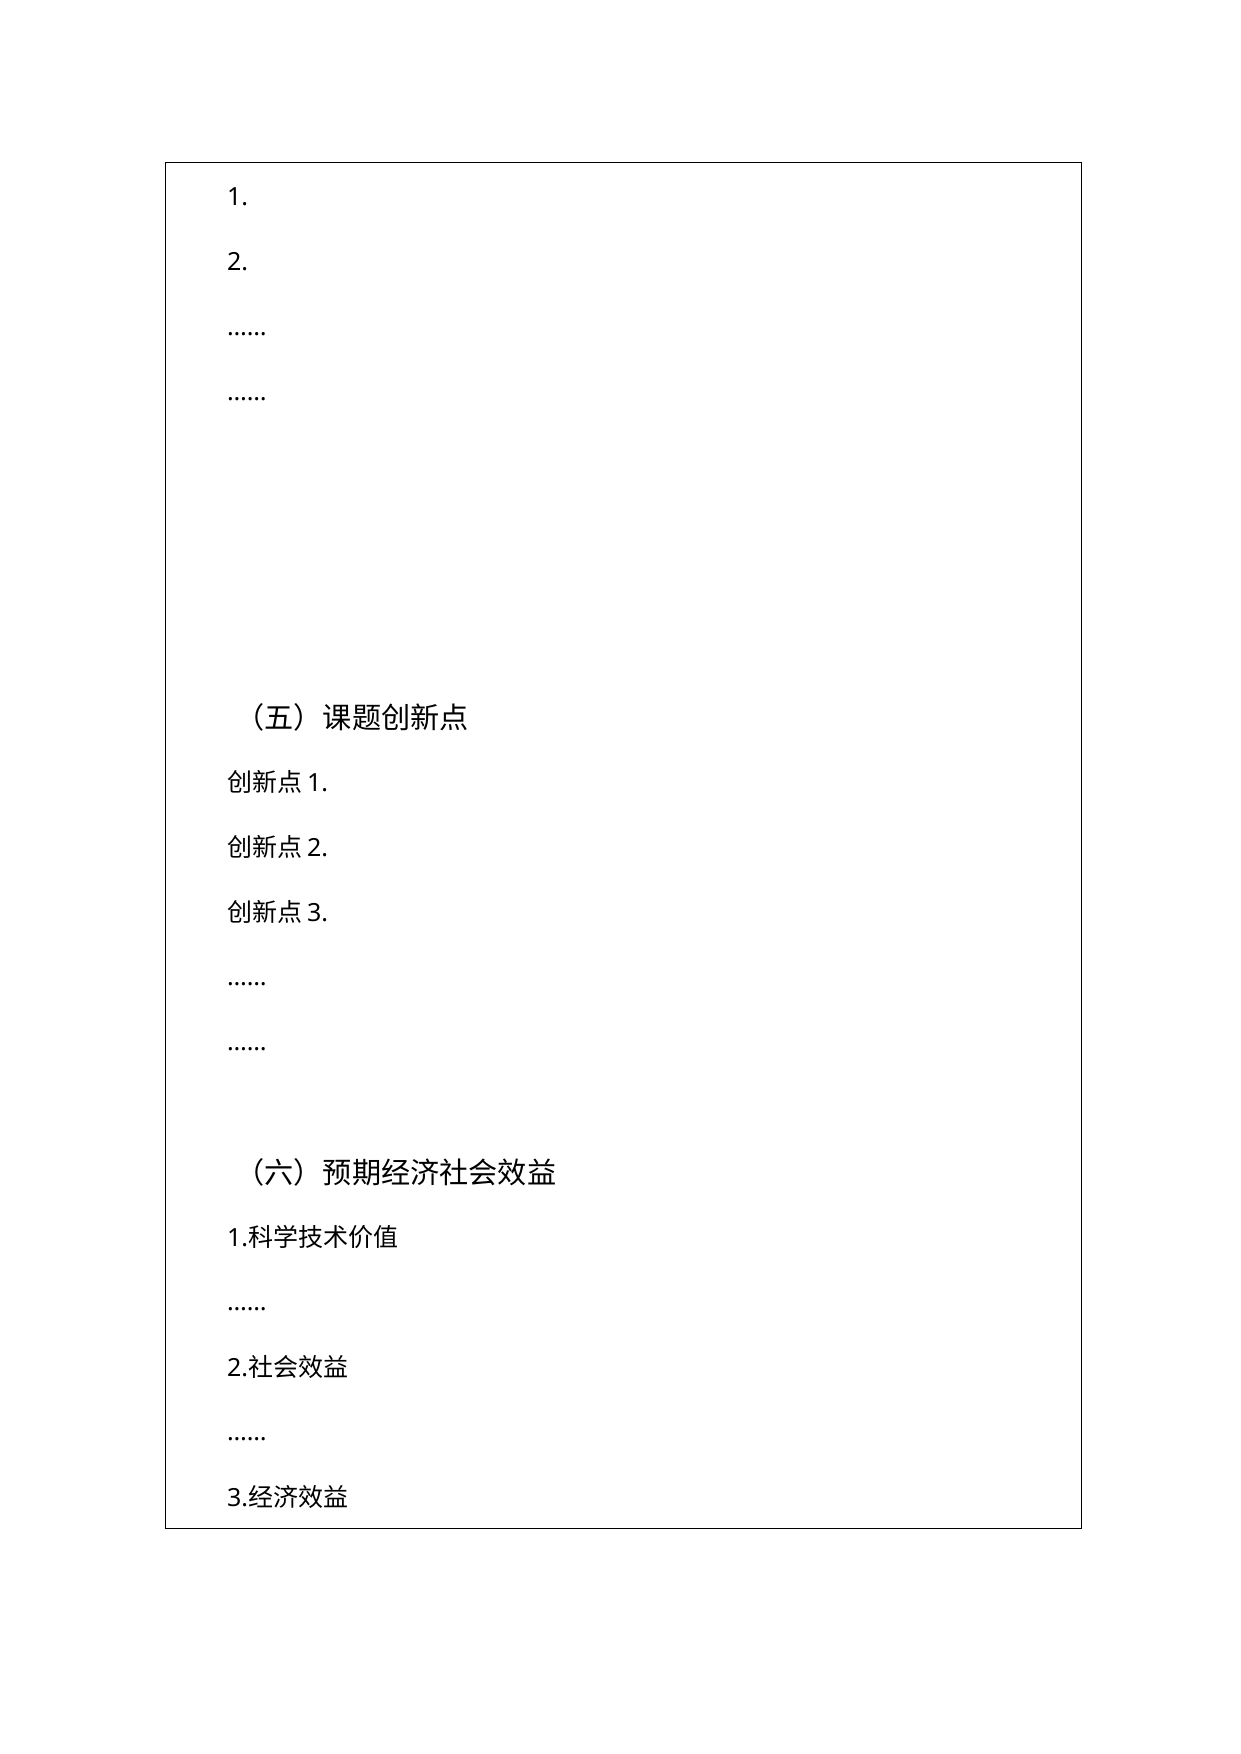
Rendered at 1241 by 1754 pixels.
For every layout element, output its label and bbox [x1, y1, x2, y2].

table_header [166, 163, 1081, 1528]
